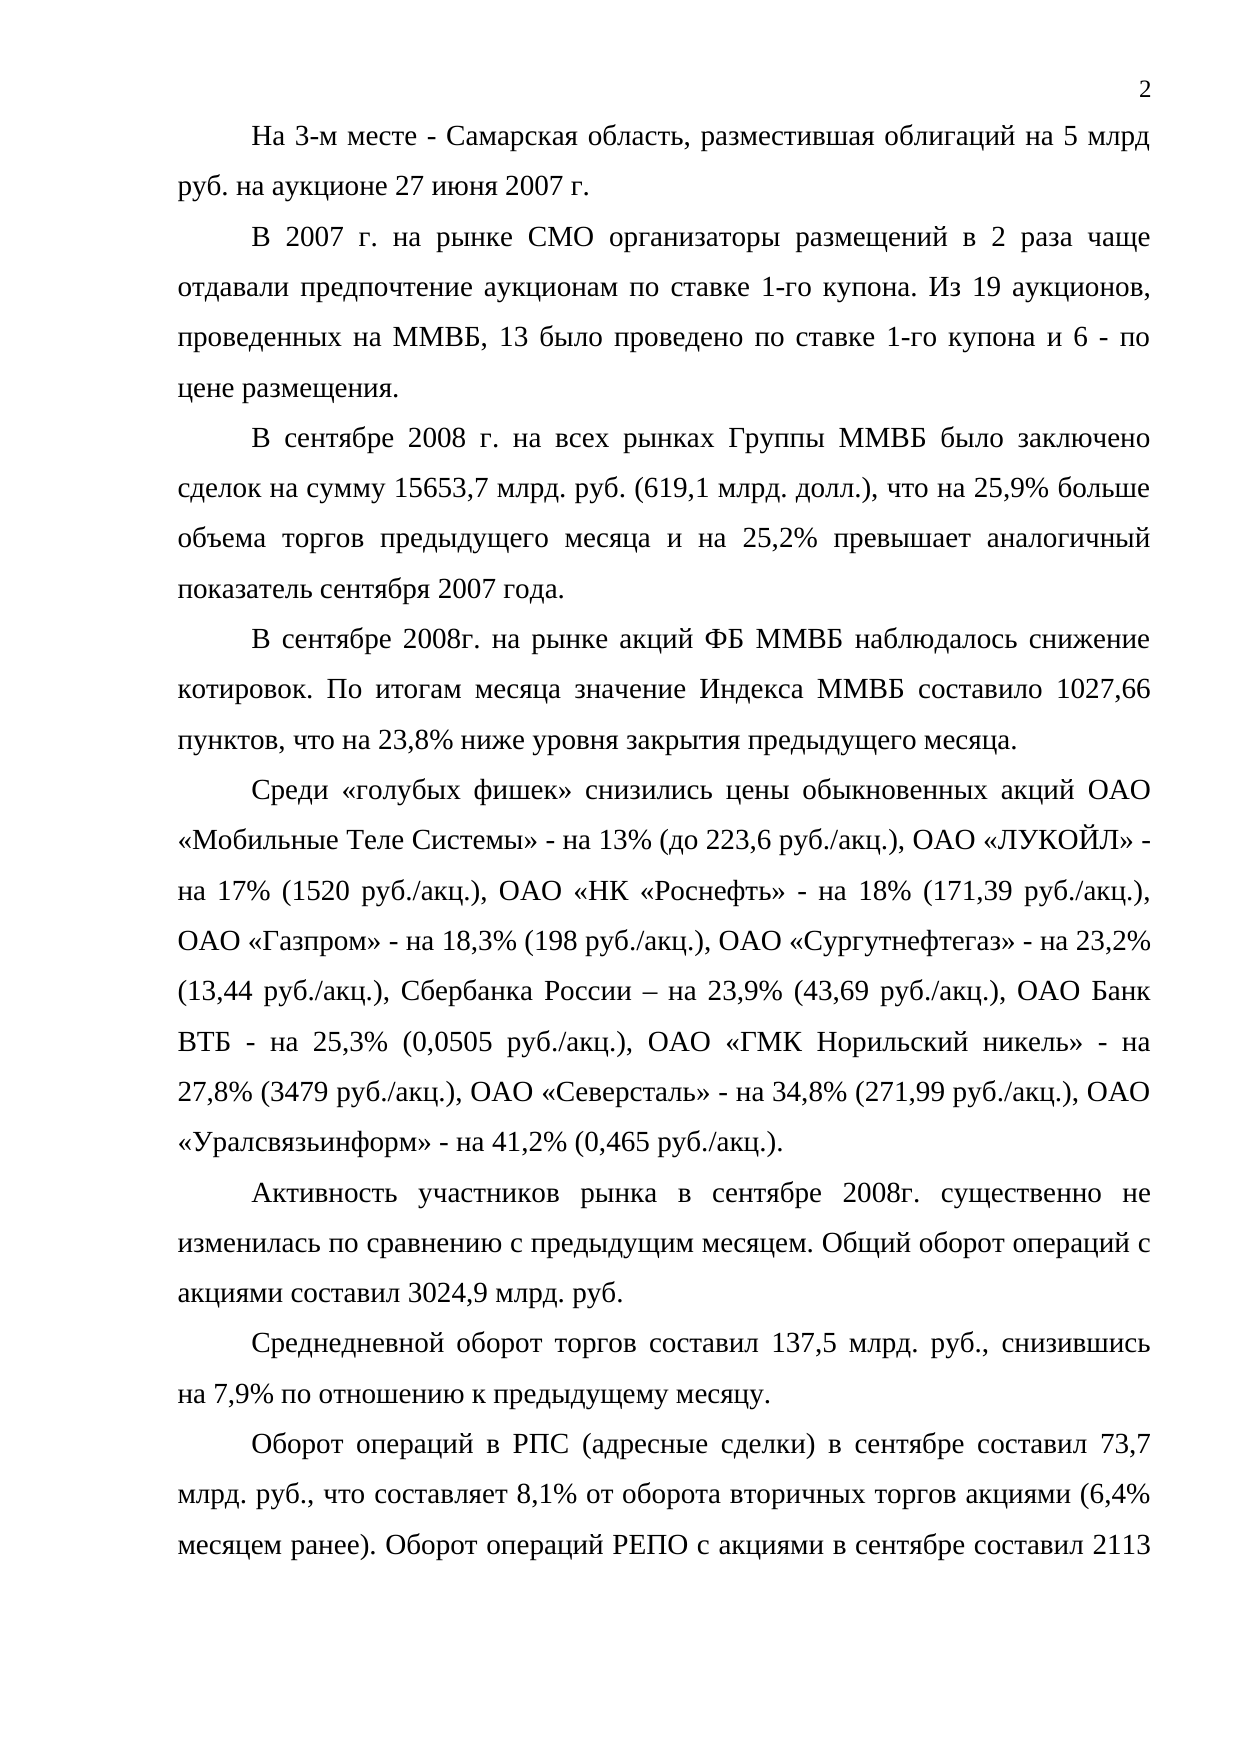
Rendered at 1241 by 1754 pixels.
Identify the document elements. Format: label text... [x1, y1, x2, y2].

text Среди «голубых фишек» снизились цены обыкновенных акций ОАО «Мобильные Теле Системы» - на 13% (до 223,6 руб./акц.), ОАО «ЛУКОЙЛ» - на 17% (1520 руб./акц.), ОАО «НК «Роснефть» - на 18% (171,39 руб./акц.), ОАО «Газпром» - на 18,3% (198 руб./акц.), ОАО «Сургутнефтегаз» - на 23,2% (13,44 руб./акц.), Сбербанка России – на 23,9% (43,69 руб./акц.), ОАО Банк ВТБ - на 25,3% (0,0505 руб./акц.), ОАО «ГМК Норильский никель» - на 27,8% (3479 руб./акц.), ОАО «Северсталь» - на 34,8% (271,99 руб./акц.), ОАО «Уралсвязьинформ» - на 41,2% (0,465 руб./акц.). [177, 772, 1152, 1158]
text В 2007 г. на рынке СМО организаторы размещений в 2 раза чаще отдавали предпочтение аукционам по ставке 1-го купона. Из 19 аукционов, проведенных на ММВБ, 13 было проведено по ставке 1-го купона и 6 - по цене размещения. [177, 219, 1152, 403]
text Среднедневной оборот торгов составил 137,5 млрд. руб., снизившись на 7,9% по отношению к предыдущему месяцу. [177, 1326, 1152, 1409]
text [177, 1426, 1152, 1560]
text Активность участников рынка в сентябре 2008г. существенно не изменилась по сравнению с предыдущим месяцем. Общий оборот операций с акциями составил 3024,9 млрд. руб. [177, 1175, 1152, 1309]
text На 3-м месте - Самарская область, разместившая облигаций на 5 млрд руб. на аукционе 27 июня 2007 г. [177, 118, 1152, 202]
text В сентябре . на всех рынках Группы ММВБ было заключено сделок на сумму 15653,7 млрд. руб. (619,1 млрд. долл.), что на 25,9% больше объема торгов предыдущего месяца и на 25,2% превышает аналогичный показатель сентября 2007 года. [177, 420, 1152, 604]
text В сентябре 2008г. на рынке акций ФБ ММВБ наблюдалось снижение котировок. По итогам месяца значение Индекса ММВБ составило 1027,66 пунктов, что на 23,8% ниже уровня закрытия предыдущего месяца. [177, 621, 1152, 755]
